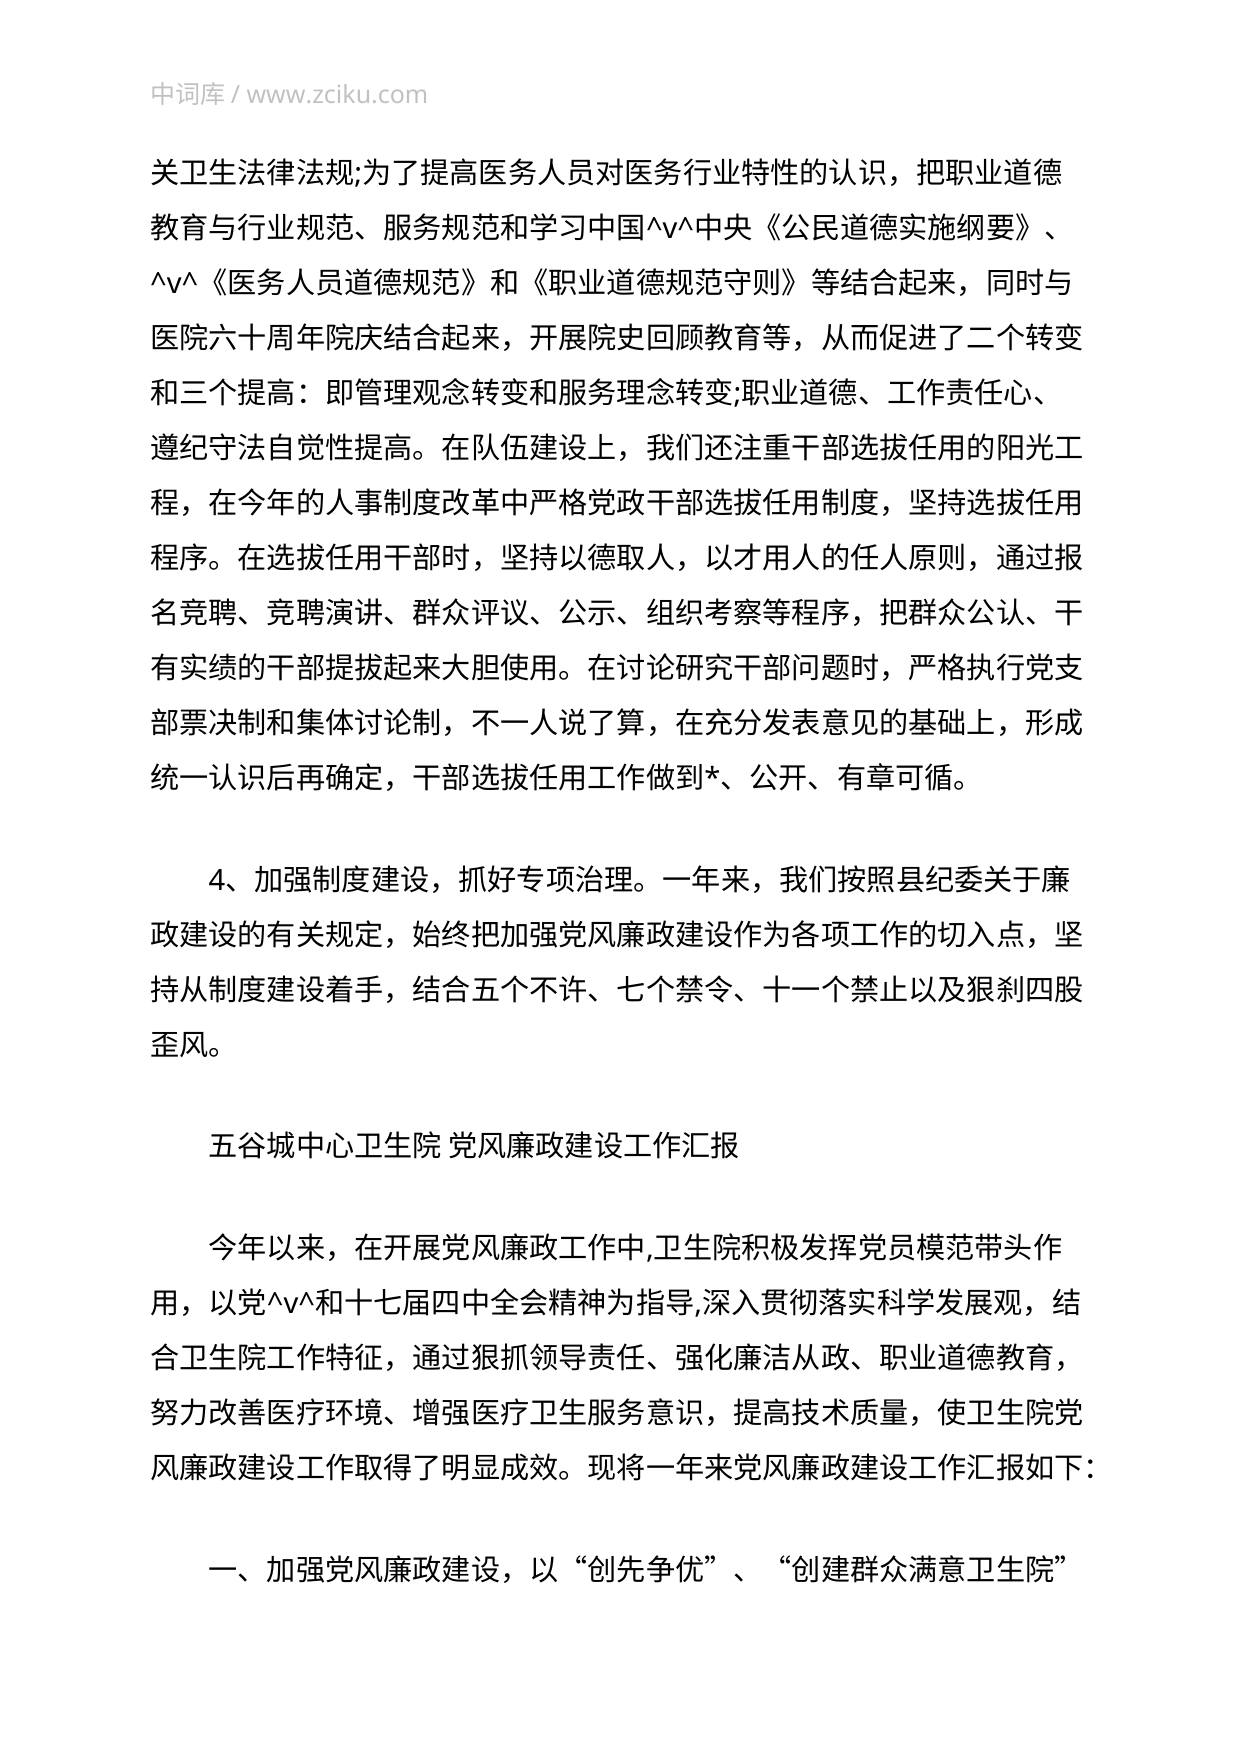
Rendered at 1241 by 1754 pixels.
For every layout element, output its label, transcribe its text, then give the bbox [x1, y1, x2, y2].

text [150, 150, 1090, 797]
text 今年以来，在开展党风廉政工作中,卫生院积极发挥党员模范带头作用，以党^v^和十七届四中全会精神为指导,深入贯彻落实科学发展观，结合卫生院工作特征，通过狠抓领导责任、强化廉洁从政、职业道德教育，努力改善医疗环境、增强医疗卫生服务意识，提高技术质量，使卫生院党风廉政建设工作取得了明显成效。现将一年来党风廉政建设工作汇报如下： [150, 1224, 1090, 1487]
text 4、加强制度建设，抓好专项治理。一年来，我们按照县纪委关于廉政建设的有关规定，始终把加强党风廉政建设作为各项工作的切入点，坚持从制度建设着手，结合五个不许、七个禁令、十一个禁止以及狠刹四股歪风。 [150, 856, 1090, 1063]
text 五谷城中心卫生院 党风廉政建设工作汇报 [150, 1123, 1090, 1165]
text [150, 1546, 1090, 1588]
